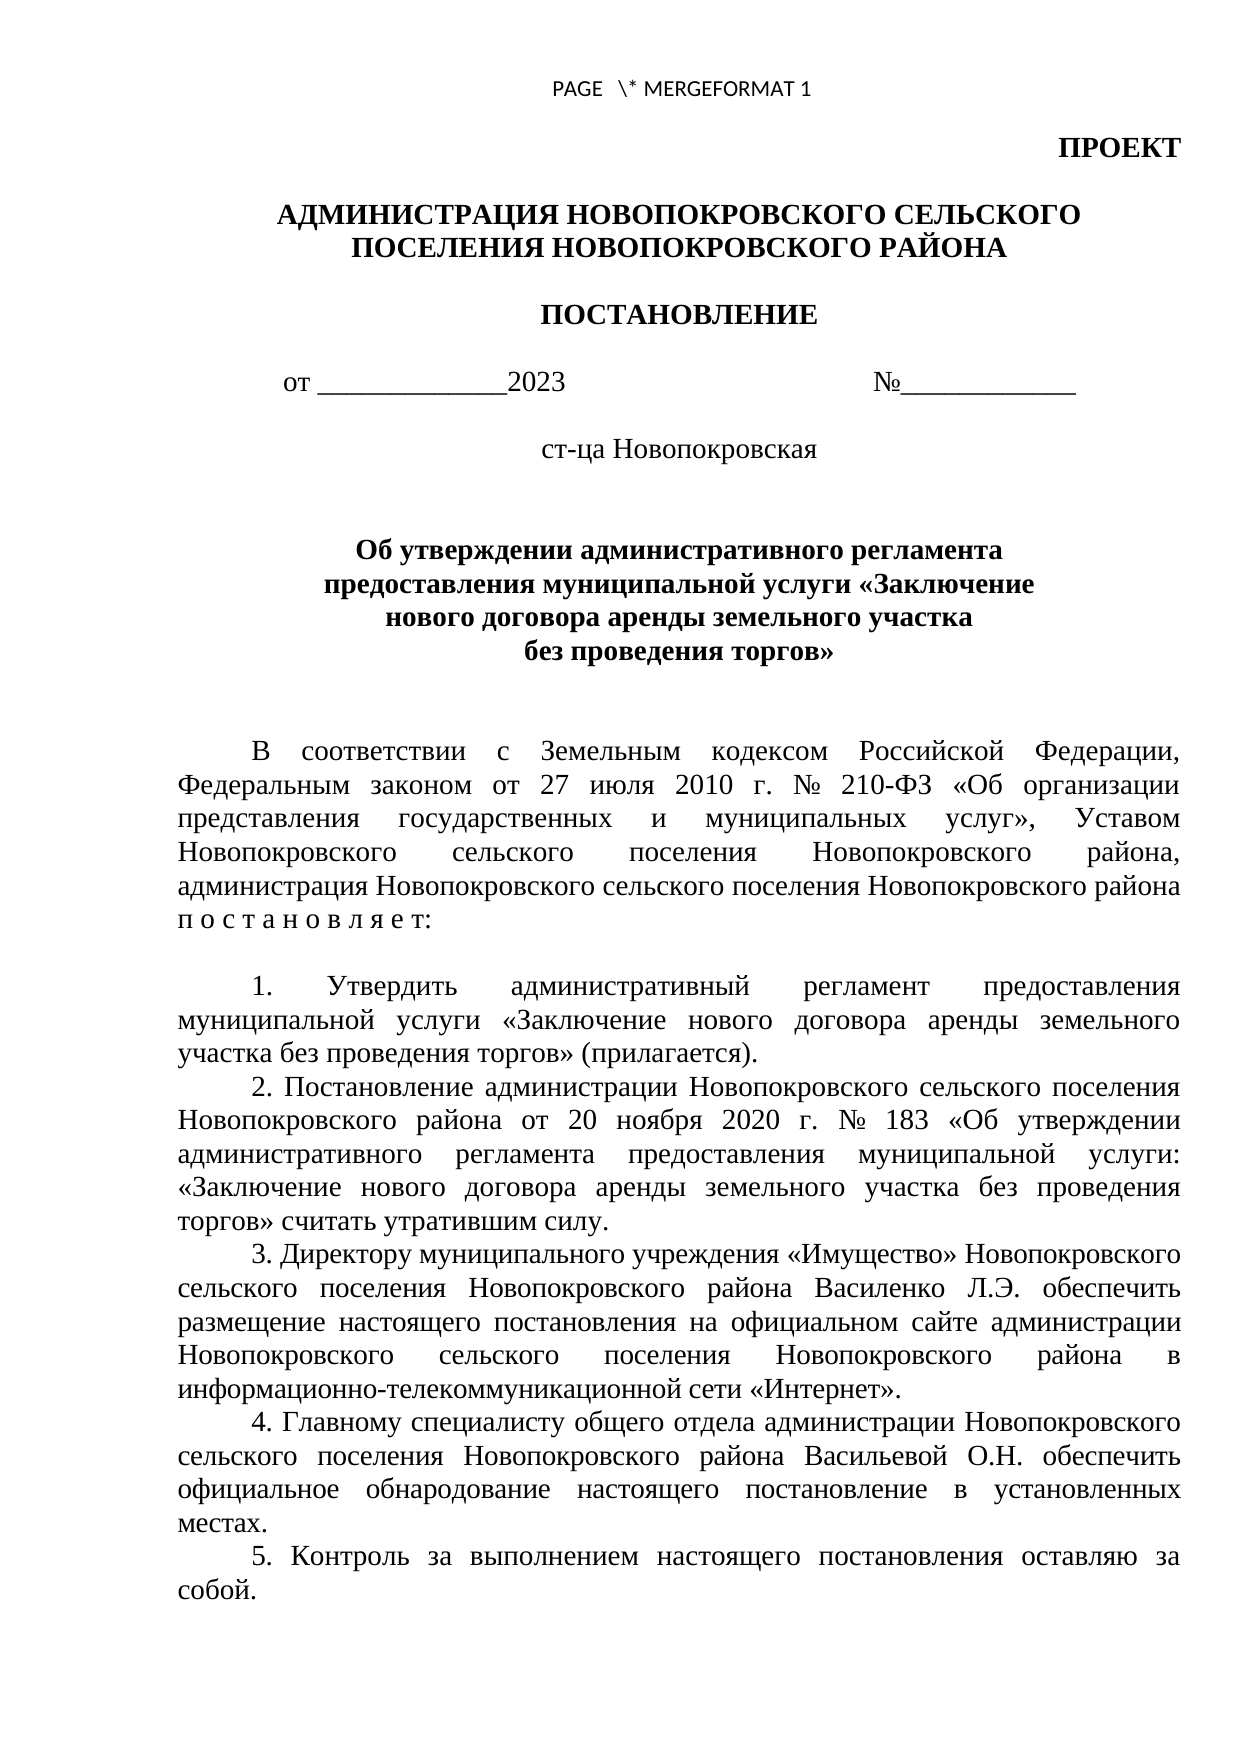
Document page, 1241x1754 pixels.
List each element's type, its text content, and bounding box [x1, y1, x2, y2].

text 3. Директору муниципального учреждения «Имущество» Новопокровского сельского поселения Новопокровского района Василенко Л.Э. обеспечить размещение настоящего постановления на официальном сайте администрации Новопокровского сельского поселения Новопокровского района в информационно-телекоммуникационной сети «Интернет». [177, 1237, 1181, 1404]
text нового договора аренды земельного участка [177, 599, 1181, 633]
text 5. Контроль за выполнением настоящего постановления оставляю за собой. [177, 1538, 1181, 1606]
text предоставления муниципальной услуги «Заключение [177, 566, 1181, 599]
text 1. Утвердить административный регламент предоставления муниципальной услуги «Заключение нового договора аренды земельного участка без проведения торгов» (прилагается). [177, 968, 1181, 1069]
text 2. Постановление администрации Новопокровского сельского поселения Новопокровского района от 20 ноября 2020 г. № 183 «Об утверждении административного регламента предоставления муниципальной услуги: «Заключение нового договора аренды земельного участка без проведения торгов» считать утратившим силу. [177, 1069, 1181, 1237]
text 4. Главному специалисту общего отдела администрации Новопокровского сельского поселения Новопокровского района Васильевой О.Н. обеспечить официальное обнародование настоящего постановление в установленных местах. [177, 1404, 1181, 1538]
text от _____________2023 №____________ [177, 364, 1181, 398]
text АДМИНИСТРАЦИЯ НОВОПОКРОВСКОГО СЕЛЬСКОГО ПОСЕЛЕНИЯ НОВОПОКРОВСКОГО РАЙОНА [177, 197, 1181, 264]
text В соответствии с Земельным кодексом Российской Федерации, Федеральным законом от 27 июля 2010 г. № 210-ФЗ «Об организации представления государственных и муниципальных услуг», Уставом Новопокровского сельского поселения Новопокровского района, администрация Новопокровского сельского поселения Новопокровского района п о с т а н о в л я е т: [177, 733, 1181, 935]
text ст-ца Новопокровская [177, 432, 1181, 465]
text ПОСТАНОВЛЕНИЕ [177, 297, 1181, 331]
text ПРОЕКТ [177, 130, 1181, 163]
text Об утверждении административного регламента [177, 532, 1181, 566]
text без проведения торгов» [177, 633, 1181, 666]
